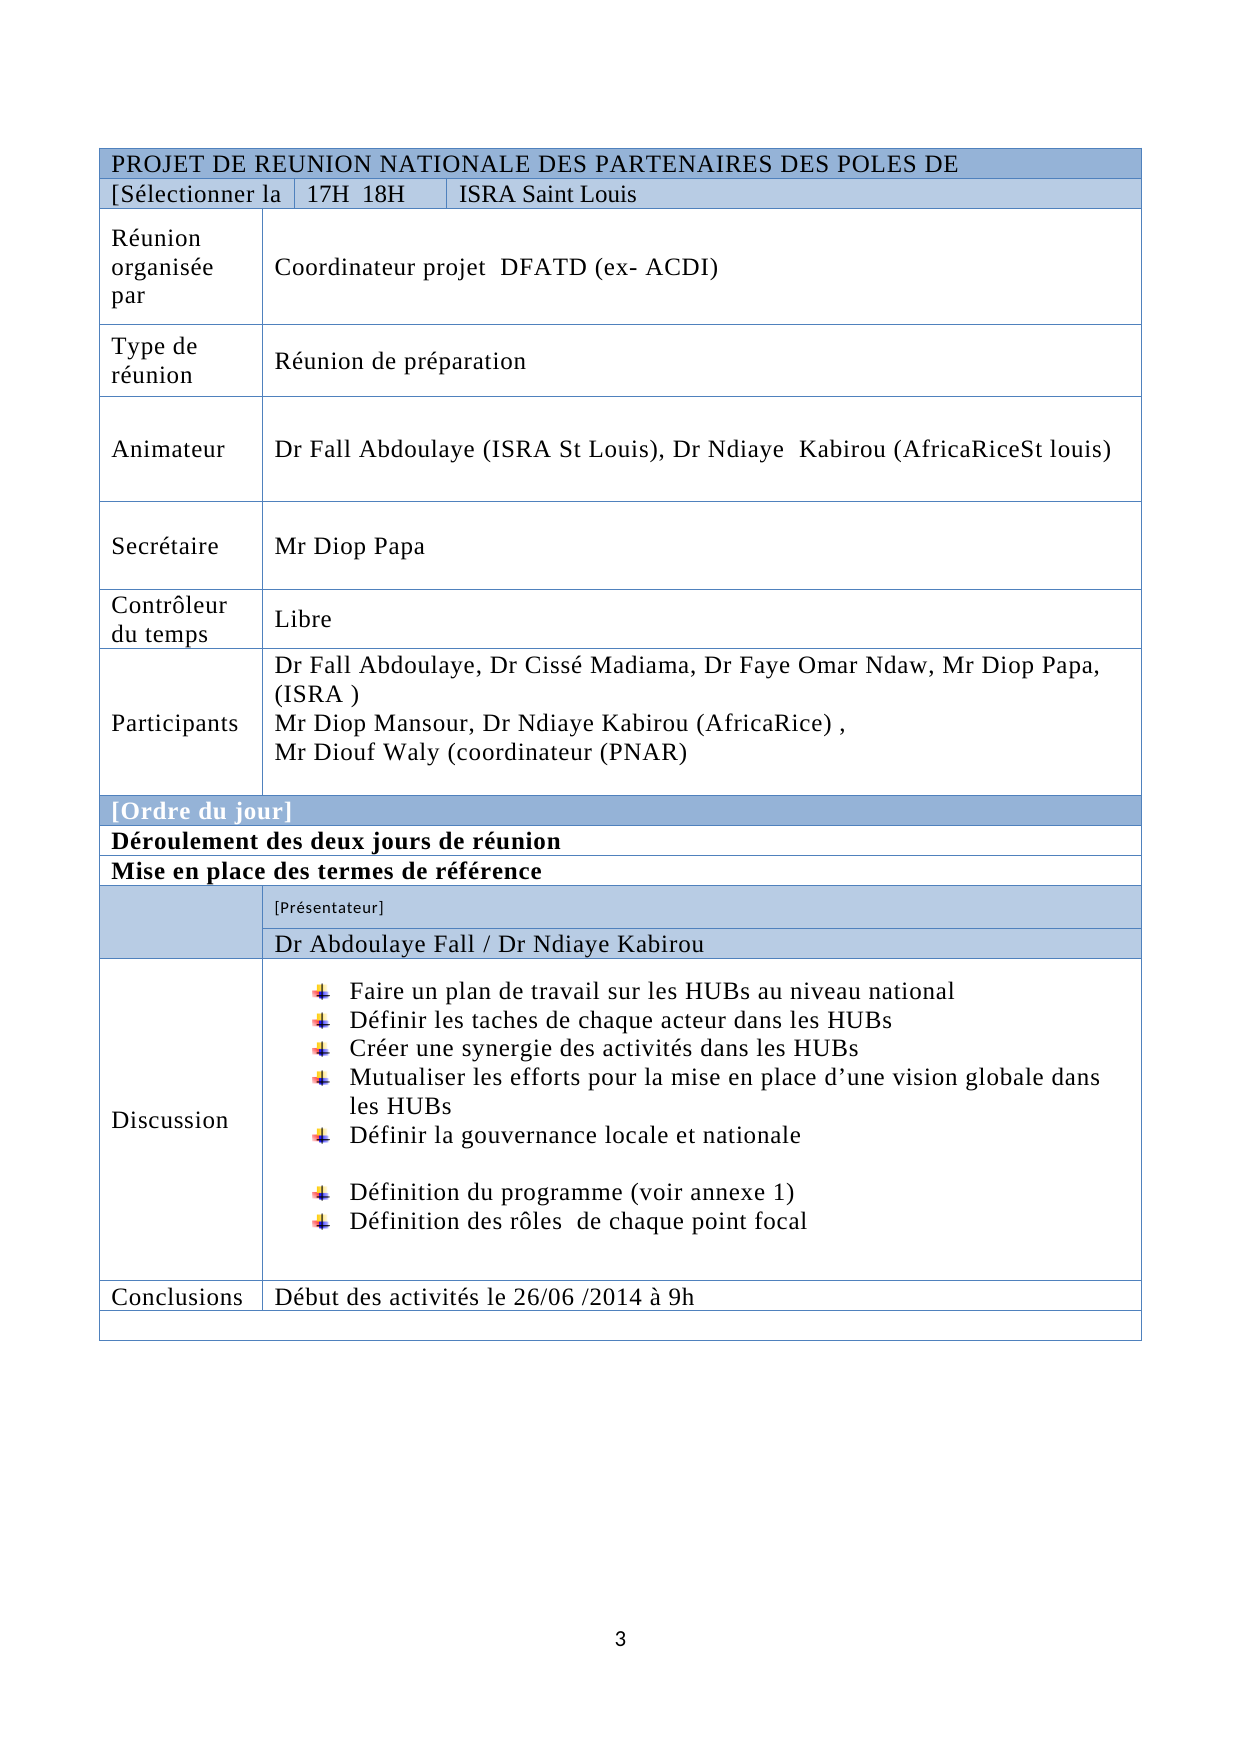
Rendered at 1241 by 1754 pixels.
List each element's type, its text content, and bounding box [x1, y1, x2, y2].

table_cell Mise en place des termes de référence [100, 856, 1141, 885]
table_header PROJET DE REUNION NATIONALE DES PARTENAIRES DES POLES DE DEVELOPPEMENT RIZICOLE DU SENEGAL [100, 149, 1141, 178]
table_cell Mr Diop Papa [263, 502, 1141, 589]
picture [312, 1184, 330, 1201]
table_cell Dr Fall Abdoulaye, Dr Cissé Madiama, Dr Faye Omar Ndaw, Mr Diop Papa, (ISRA ) Mr Diop Mansour, Dr Ndiaye Kabirou (AfricaRice) , Mr Diouf Waly (coordinateur (PNAR) [263, 649, 1141, 795]
table_cell Animateur [100, 397, 262, 501]
table_cell [100, 796, 1141, 825]
table_cell [100, 886, 262, 958]
picture [312, 1069, 330, 1086]
picture [312, 1212, 330, 1230]
table_cell Type de réunion [100, 325, 262, 396]
table_cell Libre [263, 590, 1141, 648]
table_cell Participants [100, 649, 262, 795]
table_cell Secrétaire [100, 502, 262, 589]
table_cell Réunion organisée par [100, 209, 262, 323]
table_cell Dr Fall Abdoulaye (ISRA St Louis), Dr Ndiaye Kabirou (AfricaRiceSt louis) [263, 397, 1141, 501]
table_cell Faire un plan de travail sur les HUBs au niveau national Définir les taches de chaque acteur dans les HUBs Créer une synergie des activités dans les HUBs Mutualiser les efforts pour la mise en place d’une vision globale dans les HUBs Définir la gouvernance locale et nationale Définition du programme (voir annexe 1) Définition des rôles de chaque point focal [263, 959, 1141, 1280]
table_cell ISRA Saint Louis [447, 179, 1141, 208]
table_cell Dr Abdoulaye Fall / Dr Ndiaye Kabirou [263, 929, 1141, 958]
table_cell Coordinateur projet DFATD (ex- ACDI) [263, 209, 1141, 323]
table_cell 17H 18H «30min [295, 179, 446, 208]
table_cell [100, 1311, 1141, 1340]
table_cell Contrôleur du temps [100, 590, 262, 648]
picture [312, 1011, 330, 1029]
table_cell Début des activités le 26/06 /2014 à 9h [263, 1281, 1141, 1310]
picture [312, 1126, 330, 1144]
table_cell Réunion de préparation [263, 325, 1141, 396]
table_cell Déroulement des deux jours de réunion [100, 826, 1141, 855]
picture [312, 1040, 330, 1057]
table_cell Discussion [100, 959, 262, 1280]
table_cell Conclusions [100, 1281, 262, 1310]
picture [312, 982, 330, 1000]
